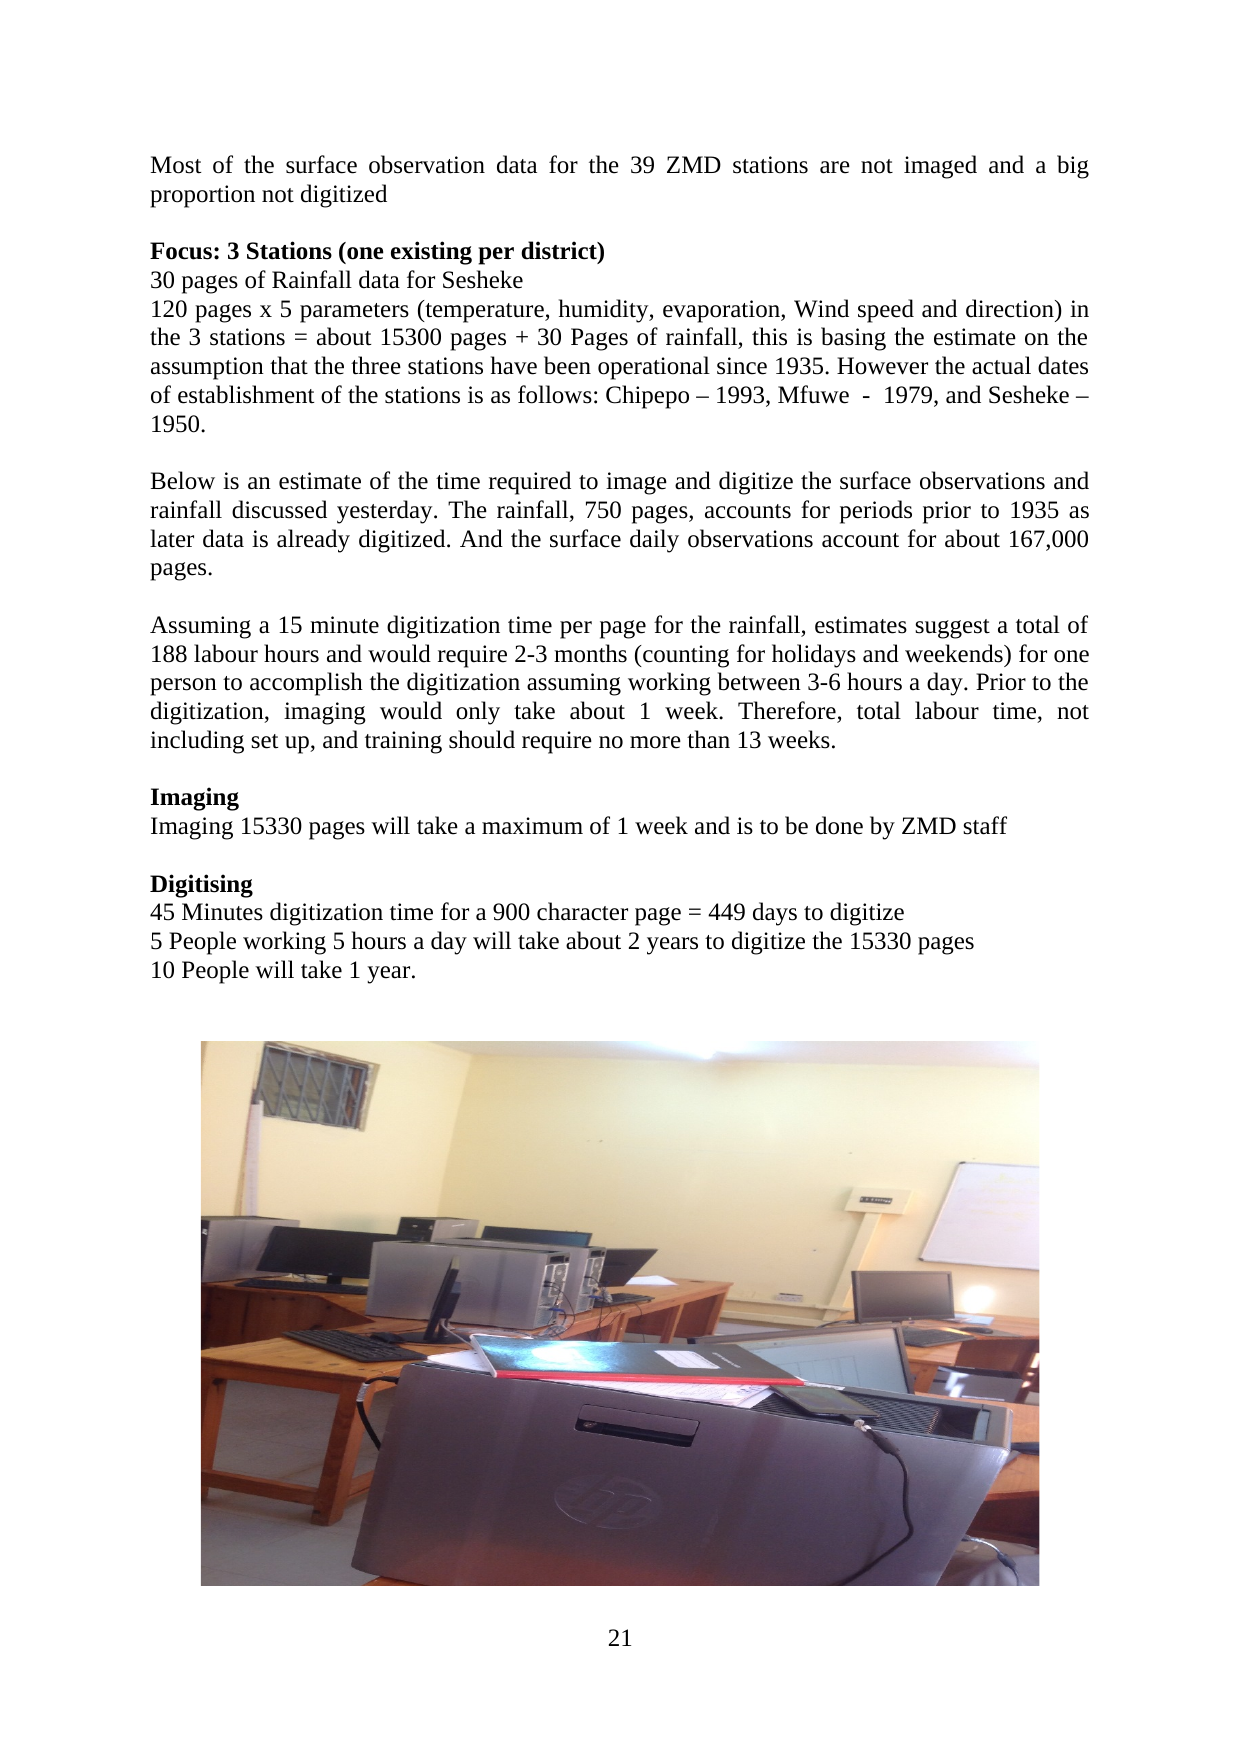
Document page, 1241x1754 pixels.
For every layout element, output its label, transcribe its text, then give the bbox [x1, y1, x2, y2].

text 30 pages of Rainfall data for Sesheke [150, 265, 1090, 294]
text Assuming a 15 minute digitization time per page for the rainfall, estimates suggest a total of 188 labour hours and would require 2-3 months (counting for holidays and weekends) for one person to accomplish the digitization assuming working between 3-6 hours a day. Prior to the digitization, imaging would only take about 1 week. Therefore, total labour time, not including set up, and training should require no more than 13 weeks. [150, 610, 1090, 754]
text 45 Minutes digitization time for a 900 character page = 449 days to digitize [150, 897, 1090, 926]
text Imaging [150, 782, 1090, 811]
text 5 People working 5 hours a day will take about 2 years to digitize the 15330 pages [150, 926, 1090, 955]
text Focus: 3 Stations (one existing per district) [150, 236, 1090, 265]
text Most of the surface observation data for the 39 ZMD stations are not imaged and a big proportion not digitized [150, 150, 1090, 207]
text 120 pages x 5 parameters (temperature, humidity, evaporation, Wind speed and direction) in the 3 stations = about 15300 pages + 30 Pages of rainfall, this is basing the estimate on the assumption that the three stations have been operational since 1935. However the actual dates of establishment of the stations is as follows: Chipepo – 1993, Mfuwe - 1979, and Sesheke – 1950. [150, 294, 1090, 437]
text Below is an estimate of the time required to image and digitize the surface observations and rainfall discussed yesterday. The rainfall, 750 pages, accounts for periods prior to 1935 as later data is already digitized. And the surface daily observations account for about 167,000 pages. [150, 466, 1090, 581]
text 10 People will take 1 year. [150, 955, 1090, 984]
picture [200, 1041, 1040, 1586]
text Digitising [150, 869, 1090, 897]
text Imaging 15330 pages will take a maximum of 1 week and is to be done by ZMD staff [150, 811, 1090, 840]
